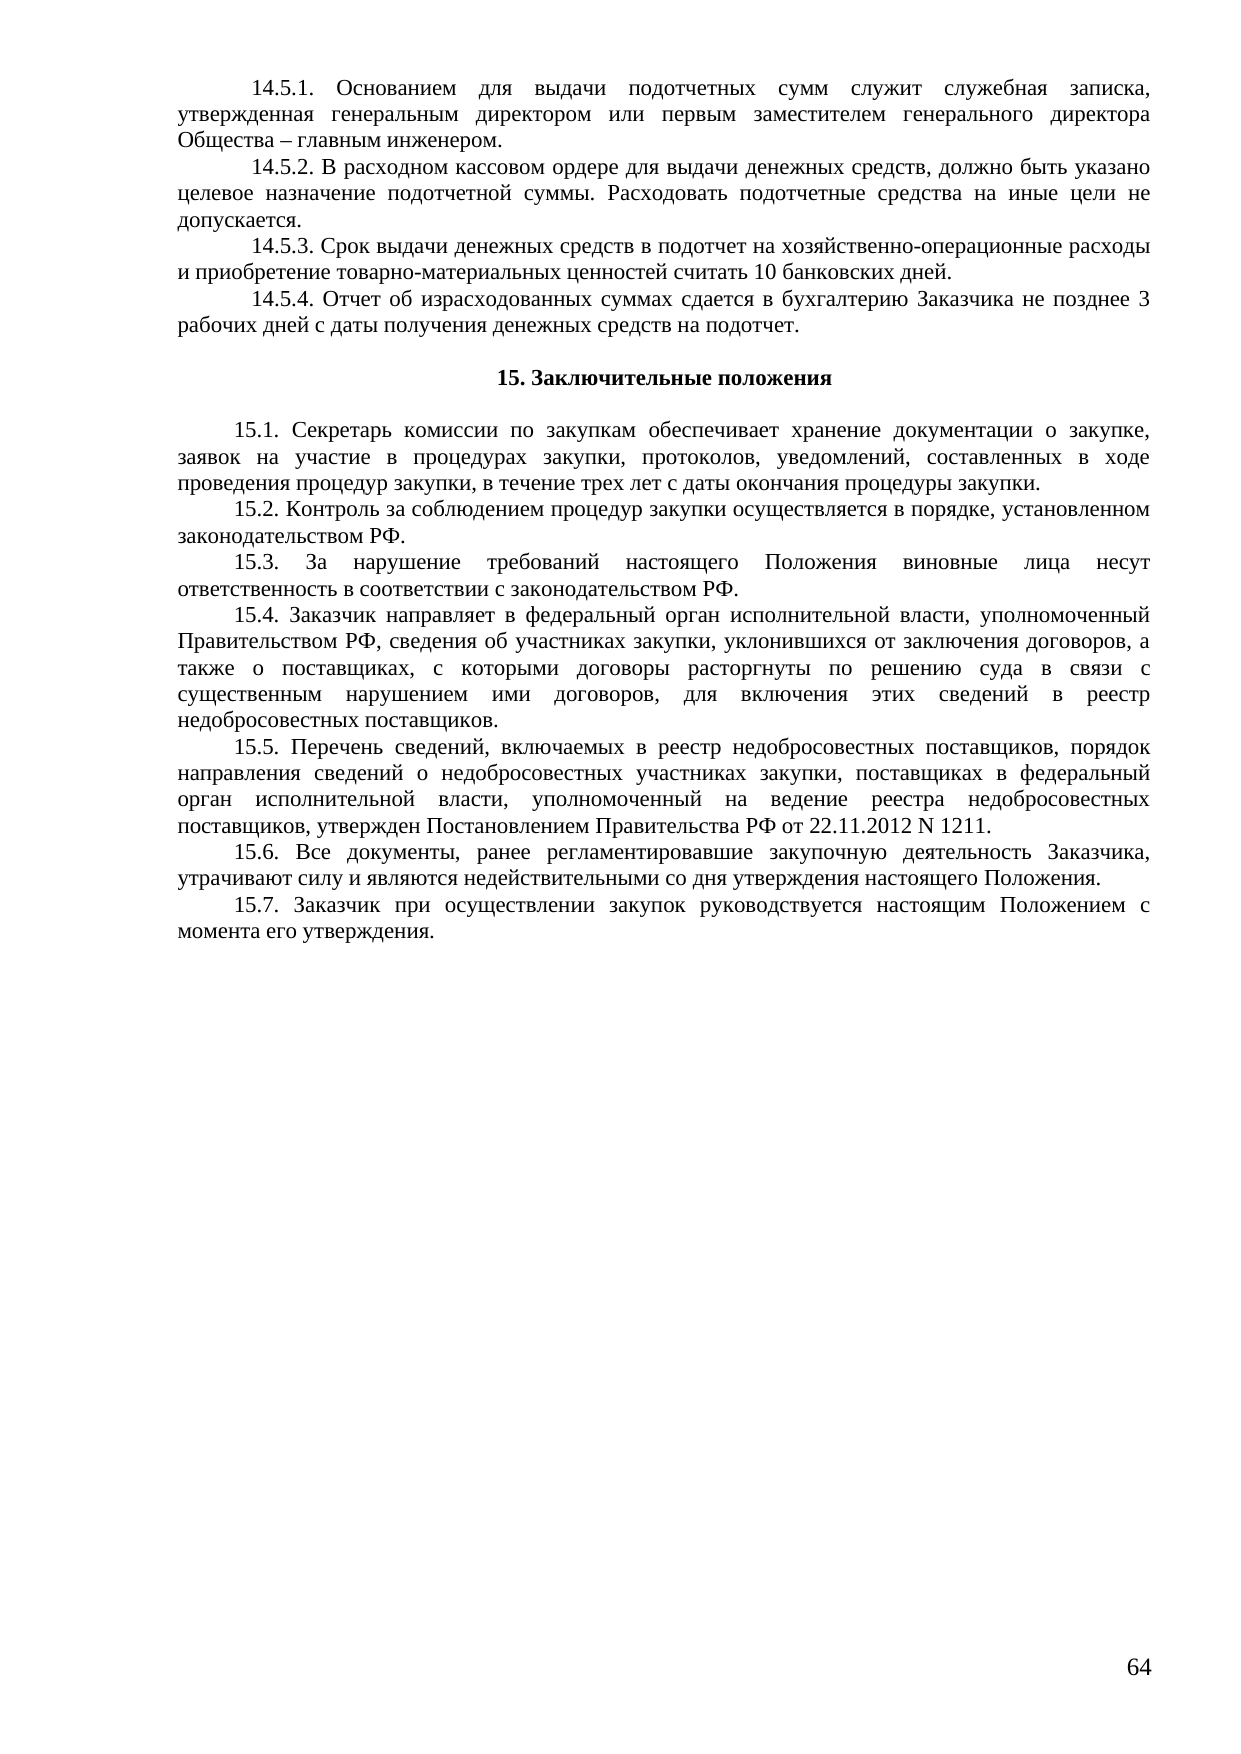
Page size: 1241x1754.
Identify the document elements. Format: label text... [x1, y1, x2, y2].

text 15.2. Контроль за соблюдением процедур закупки осуществляется в порядке, установленном законодательством РФ. [177, 496, 1152, 548]
text 15.5. Перечень сведений, включаемых в реестр недобросовестных поставщиков, порядок направления сведений о недобросовестных участниках закупки, поставщиках в федеральный орган исполнительной власти, уполномоченный на ведение реестра недобросовестных поставщиков, утвержден Постановлением Правительства РФ от 22.11.2012 N 1211. [177, 733, 1152, 838]
text 15.7. Заказчик при осуществлении закупок руководствуется настоящим Положением с момента его утверждения. [177, 891, 1152, 943]
text 14.5.3. Срок выдачи денежных средств в подотчет на хозяйственно-операционные расходы и приобретение товарно-материальных ценностей считать 10 банковских дней. [177, 232, 1152, 285]
text 14.5.1. Основанием для выдачи подотчетных сумм служит служебная записка, утвержденная генеральным директором или первым заместителем генерального директора Общества – главным инженером. [177, 74, 1152, 153]
text 15.1. Секретарь комиссии по закупкам обеспечивает хранение документации о закупке, заявок на участие в процедурах закупки, протоколов, уведомлений, составленных в ходе проведения процедур закупки, в течение трех лет с даты окончания процедуры закупки. [177, 416, 1152, 496]
text 15.3. За нарушение требований настоящего Положения виновные лица несут ответственность в соответствии с законодательством РФ. [177, 548, 1152, 601]
text 14.5.2. В расходном кассовом ордере для выдачи денежных средств, должно быть указано целевое назначение подотчетной суммы. Расходовать подотчетные средства на иные цели не допускается. [177, 153, 1152, 232]
text 15.4. Заказчик направляет в федеральный орган исполнительной власти, уполномоченный Правительством РФ, сведения об участниках закупки, уклонившихся от заключения договоров, а также о поставщиках, с которыми договоры расторгнуты по решению суда в связи с существенным нарушением ими договоров, для включения этих сведений в реестр недобросовестных поставщиков. [177, 601, 1152, 733]
text 15. Заключительные положения [177, 364, 1152, 390]
text 14.5.4. Отчет об израсходованных суммах сдается в бухгалтерию Заказчика не позднее 3 рабочих дней с даты получения денежных средств на подотчет. [177, 285, 1152, 337]
text 15.6. Все документы, ранее регламентировавшие закупочную деятельность Заказчика, утрачивают силу и являются недействительными со дня утверждения настоящего Положения. [177, 838, 1152, 891]
